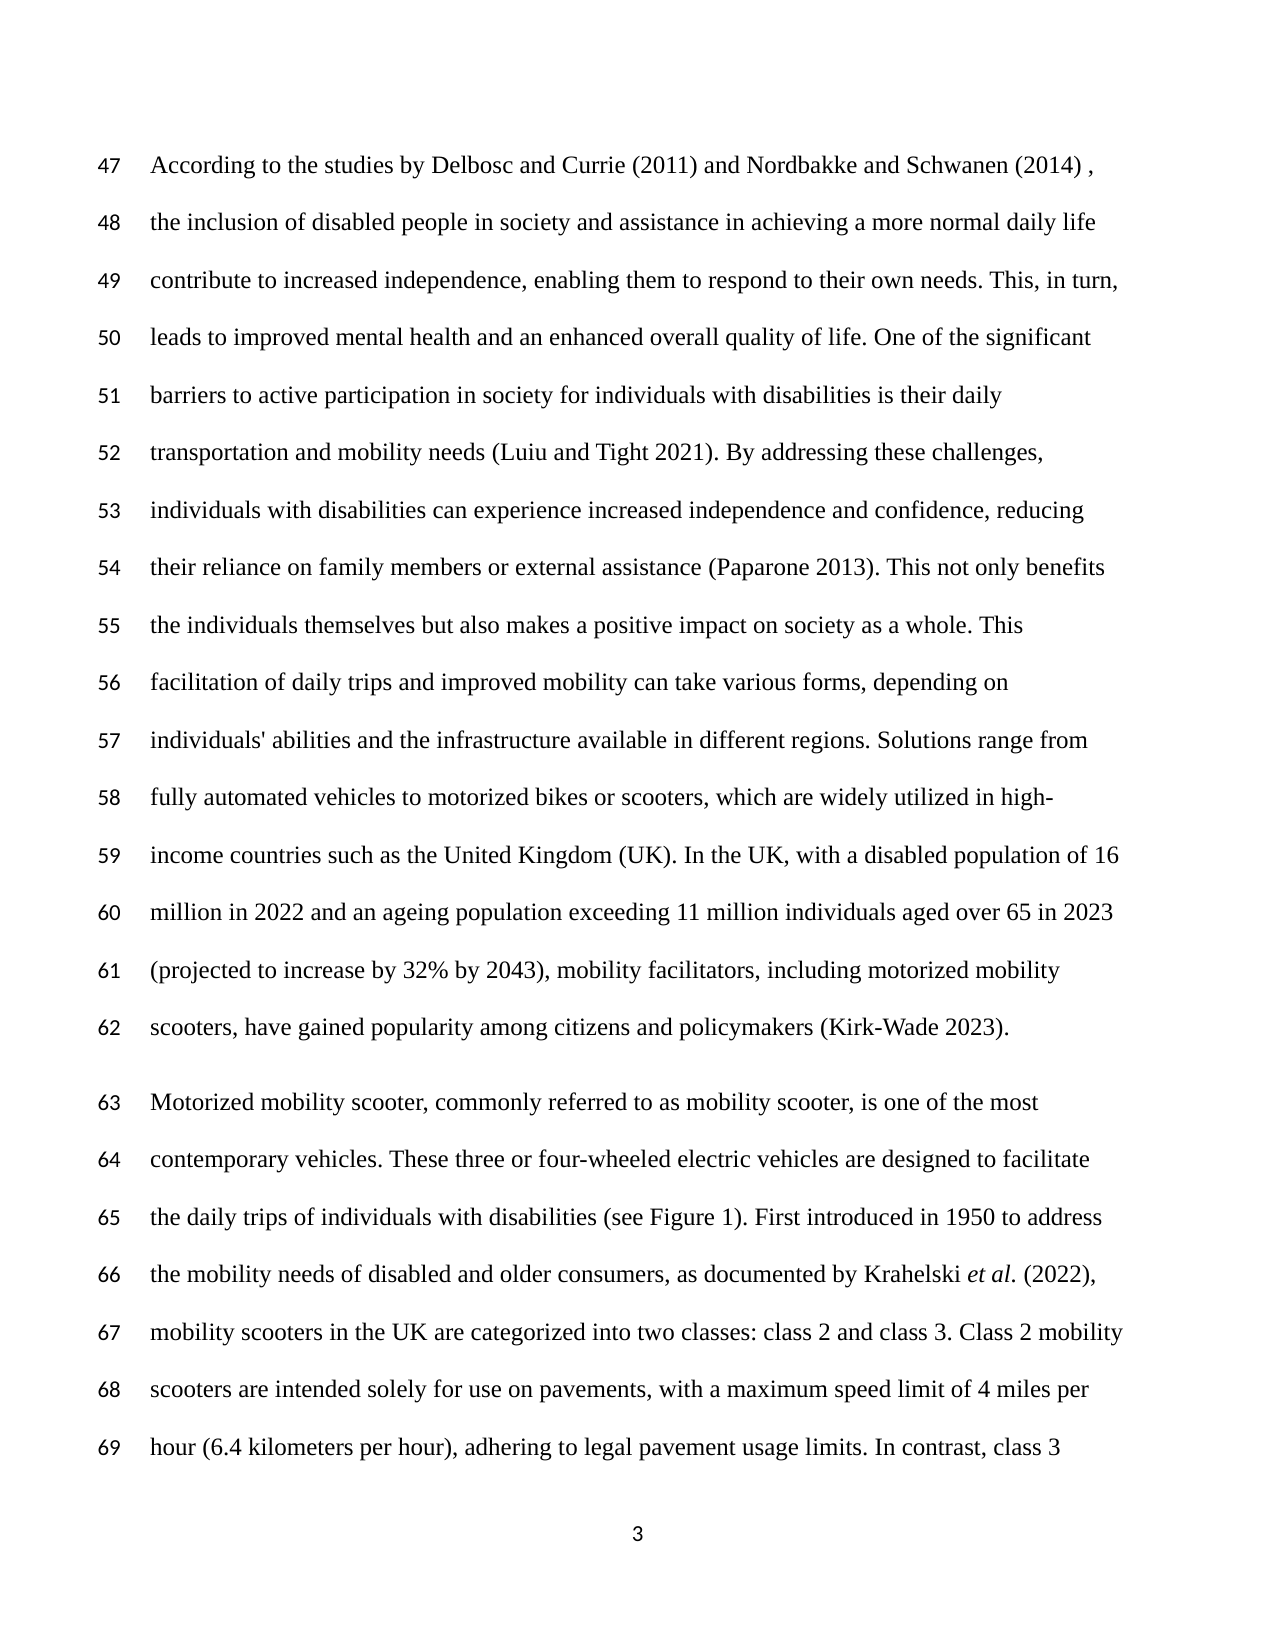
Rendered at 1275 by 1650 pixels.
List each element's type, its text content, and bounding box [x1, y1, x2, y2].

text According to the studies by Delbosc and Currie (2011) and Nordbakke and Schwanen (2014) , the inclusion of disabled people in society and assistance in achieving a more normal daily life contribute to increased independence, enabling them to respond to their own needs. This, in turn, leads to improved mental health and an enhanced overall quality of life. One of the significant barriers to active participation in society for individuals with disabilities is their daily transportation and mobility needs (Luiu and Tight 2021). By addressing these challenges, individuals with disabilities can experience increased independence and confidence, reducing their reliance on family members or external assistance (Paparone 2013). This not only benefits the individuals themselves but also makes a positive impact on society as a whole. This facilitation of daily trips and improved mobility can take various forms, depending on individuals' abilities and the infrastructure available in different regions. Solutions range from fully automated vehicles to motorized bikes or scooters, which are widely utilized in high-income countries such as the United Kingdom (UK). In the UK, with a disabled population of 16 million in 2022 and an ageing population exceeding 11 million individuals aged over 65 in 2023 (projected to increase by 32% by 2043), mobility facilitators, including motorized mobility scooters, have gained popularity among citizens and policymakers (Kirk-Wade 2023). [150, 150, 1125, 1041]
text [150, 1087, 1125, 1460]
